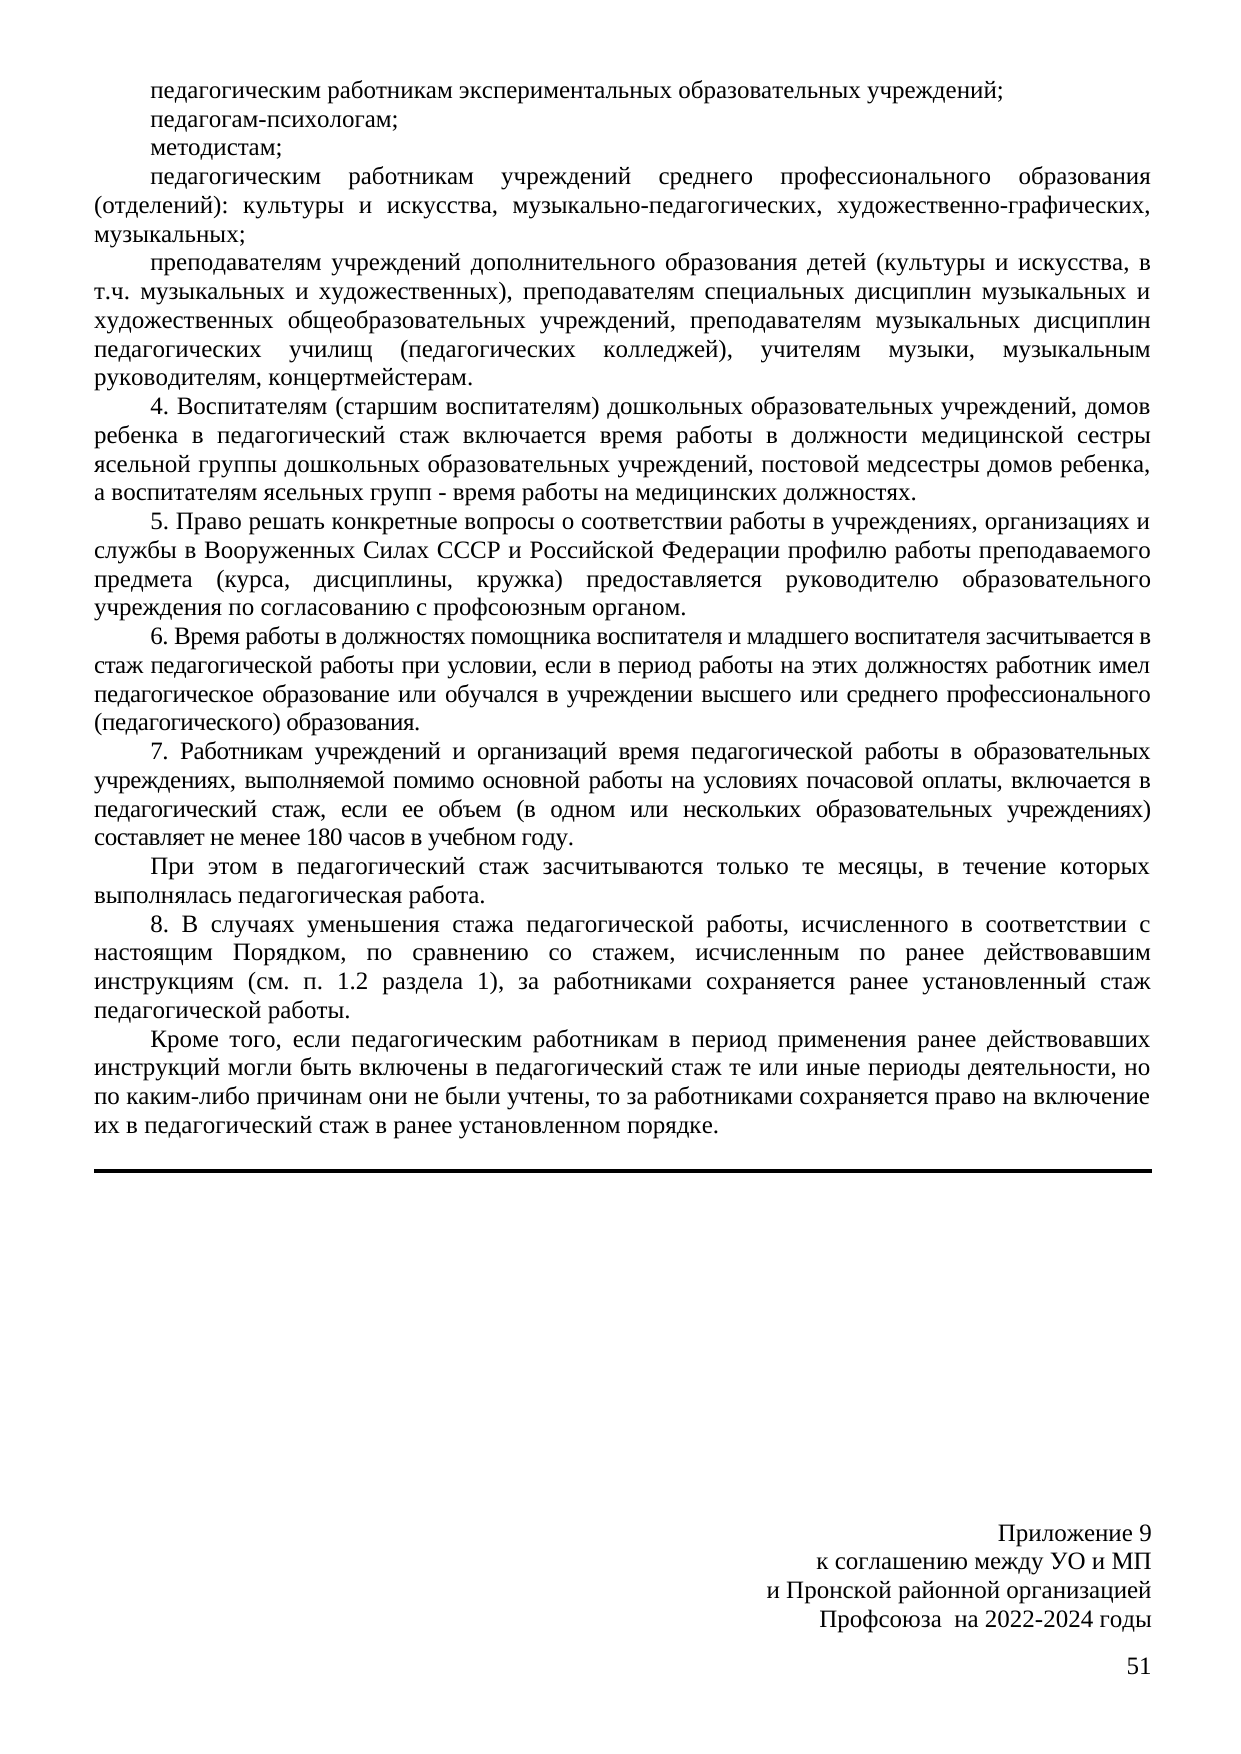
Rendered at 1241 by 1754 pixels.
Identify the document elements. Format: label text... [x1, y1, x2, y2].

text методистам; [94, 132, 1152, 161]
text и Пронской районной организацией [94, 1575, 1152, 1604]
text педагогическим работникам экспериментальных образовательных учреждений; [94, 75, 1152, 104]
text к соглашению между УО и МП [94, 1546, 1152, 1575]
text педагогическим работникам учреждений среднего профессионального образования (отделений): культуры и искусства, музыкально-педагогических, художественно-графических, музыкальных; [94, 161, 1152, 247]
text 8. В случаях уменьшения стажа педагогической работы, исчисленного в соответствии с настоящим Порядком, по сравнению со стажем, исчисленным по ранее действовавшим инструкциям (см. п. 1.2 раздела 1), за работниками сохраняется ранее установленный стаж педагогической работы. [94, 909, 1152, 1024]
text 4. Воспитателям (старшим воспитателям) дошкольных образовательных учреждений, домов ребенка в педагогический стаж включается время работы в должности медицинской сестры ясельной группы дошкольных образовательных учреждений, постовой медсестры домов ребенка, а воспитателям ясельных групп - время работы на медицинских должностях. [94, 391, 1152, 506]
text педагогам-психологам; [94, 104, 1152, 132]
text Профсоюза на 2022-2024 годы [94, 1604, 1152, 1633]
text 6. Время работы в должностях помощника воспитателя и младшего воспитателя засчитывается в стаж педагогической работы при условии, если в период работы на этих должностях работник имел педагогическое образование или обучался в учреждении высшего или среднего профессионального (педагогического) образования. [94, 621, 1152, 736]
text преподавателям учреждений дополнительного образования детей (культуры и искусства, в т.ч. музыкальных и художественных), преподавателям специальных дисциплин музыкальных и художественных общеобразовательных учреждений, преподавателям музыкальных дисциплин педагогических училищ (педагогических колледжей), учителям музыки, музыкальным руководителям, концертмейстерам. [94, 247, 1152, 391]
text Кроме того, если педагогическим работникам в период применения ранее действовавших инструкций могли быть включены в педагогический стаж те или иные периоды деятельности, но по каким-либо причинам они не были учтены, то за работниками сохраняется право на включение их в педагогический стаж в ранее установленном порядке. [94, 1024, 1152, 1139]
text 5. Право решать конкретные вопросы о соответствии работы в учреждениях, организациях и службы в Вооруженных Силах СССР и Российской Федерации профилю работы преподаваемого предмета (курса, дисциплины, кружка) предоставляется руководителю образовательного учреждения по согласованию с профсоюзным органом. [94, 506, 1152, 621]
text При этом в педагогический стаж засчитываются только те месяцы, в течение которых выполнялась педагогическая работа. [94, 851, 1152, 909]
text Приложение 9 [684, 1518, 1152, 1546]
text 7. Работникам учреждений и организаций время педагогической работы в образовательных учреждениях, выполняемой помимо основной работы на условиях почасовой оплаты, включается в педагогический стаж, если ее объем (в одном или нескольких образовательных учреждениях) составляет не менее 180 часов в учебном году. [94, 736, 1152, 851]
